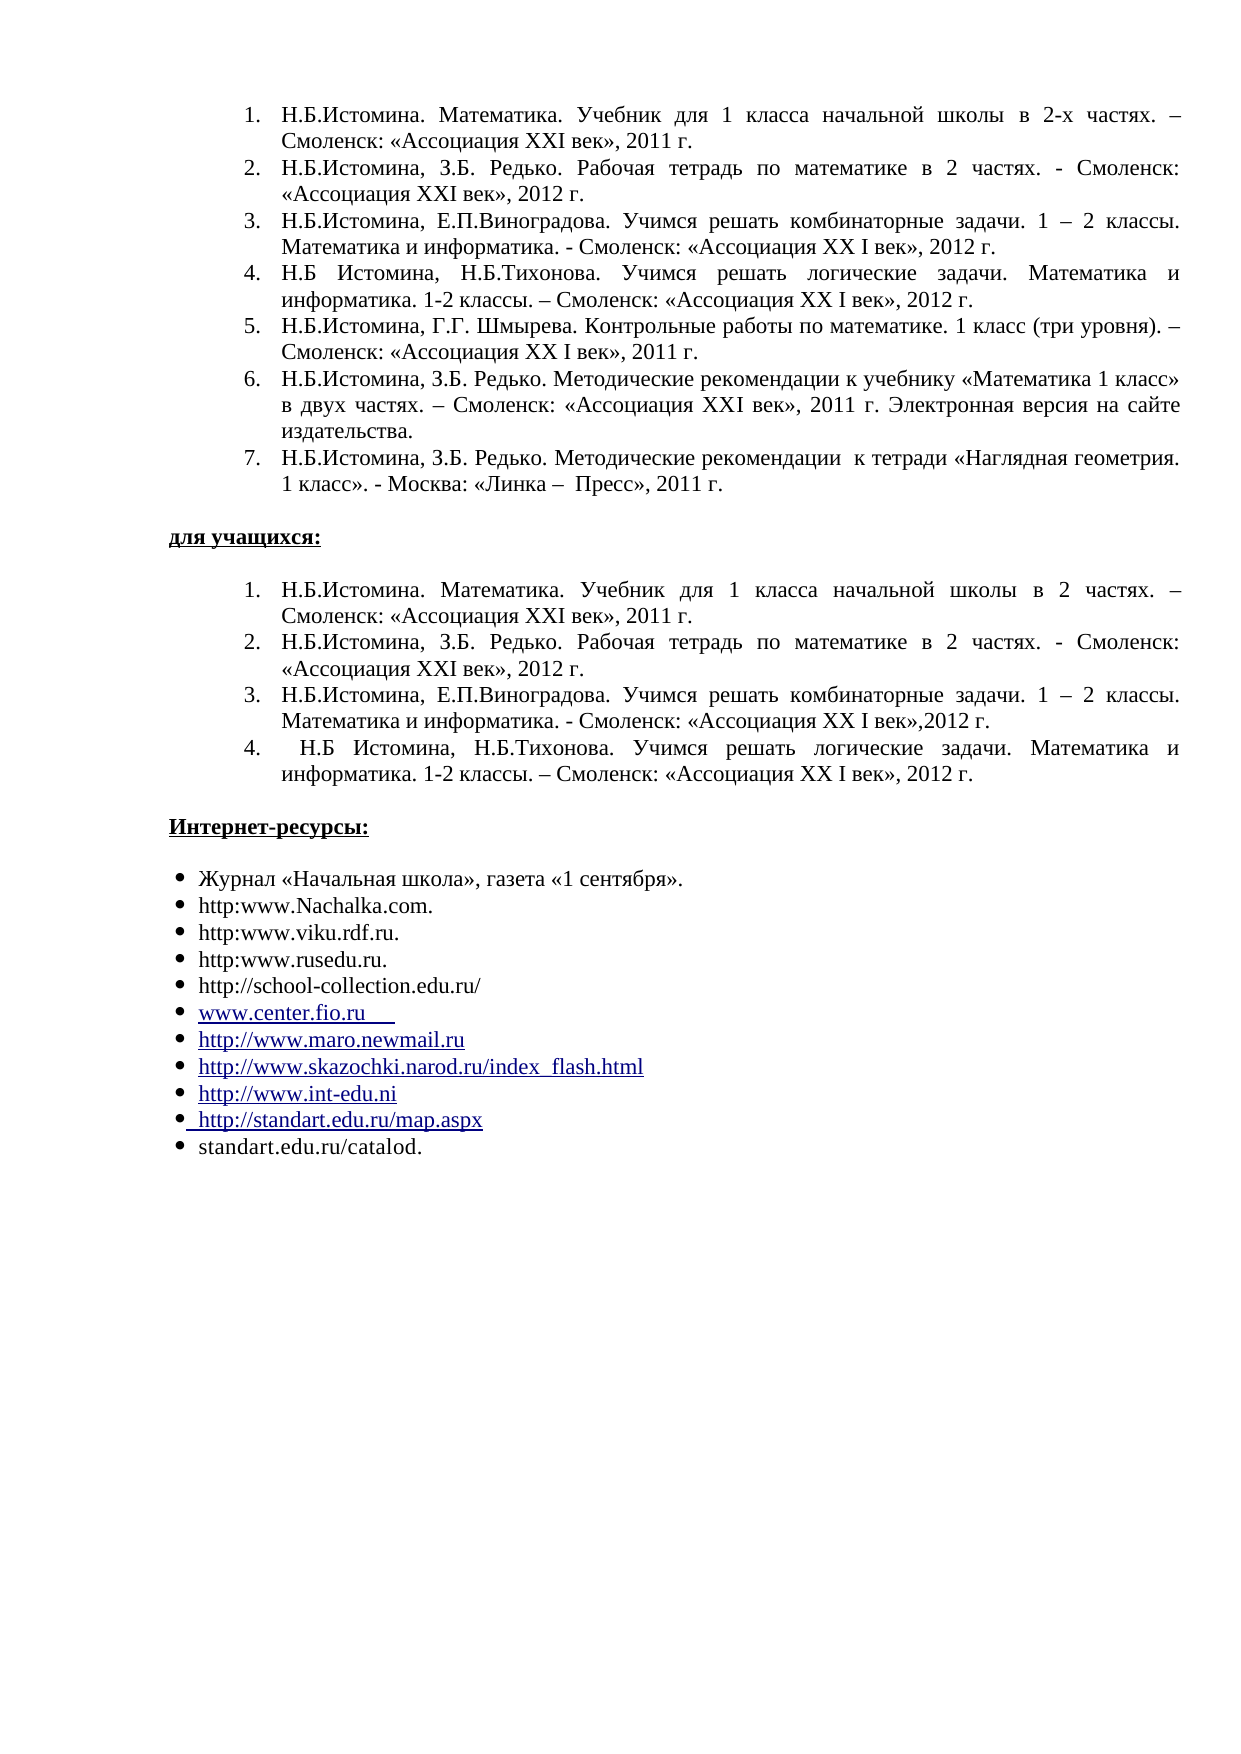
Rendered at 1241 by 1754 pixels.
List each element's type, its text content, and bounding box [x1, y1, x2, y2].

list Н.Б.Истомина, З.Б. Редько. Рабочая тетрадь по математике в 2 частях. - Смоленск: «Ассоциация ХХΙ век», 2012 г. [244, 628, 1181, 681]
list Н.Б.Истомина. Математика. Учебник для 1 класса начальной школы в 2-х частях. – Смоленск: «Ассоциация ХХΙ век», 2011 г. [244, 101, 1181, 154]
list http:www.Nachalka.com. [176, 892, 1181, 919]
list www.center.fio.ru [176, 999, 1181, 1026]
list Н.Б Истомина, Н.Б.Тихонова. Учимся решать логические задачи. Математика и информатика. 1-2 классы. – Смоленск: «Ассоциация ХХ Ι век», 2012 г. [244, 259, 1181, 312]
list http://standart.edu.ru/map.aspx [176, 1106, 1181, 1133]
list Н.Б.Истомина, Г.Г. Шмырева. Контрольные работы по математике. 1 класс (три уровня). – Смоленск: «Ассоциация ХХ Ι век», 2011 г. [244, 312, 1181, 365]
list standart.edu.ru/сatalod. [176, 1133, 1181, 1160]
list http:www.rusedu.ru. [176, 946, 1181, 973]
list Н.Б.Истомина, З.Б. Редько. Методические рекомендации к тетради «Наглядная геометрия. 1 класс». - Москва: «Линка – Пресс», 2011 г. [244, 444, 1181, 497]
list Н.Б.Истомина, З.Б. Редько. Рабочая тетрадь по математике в 2 частях. - Смоленск: «Ассоциация ХХΙ век», 2012 г. [244, 154, 1181, 207]
text для учащихся: [169, 523, 1181, 549]
text Интернет-ресурсы: [169, 813, 1181, 839]
list Н.Б.Истомина, З.Б. Редько. Методические рекомендации к учебнику «Математика 1 класс» в двух частях. – Смоленск: «Ассоциация ХХI век», 2011 г. Электронная версия на сайте издательства. [244, 365, 1181, 444]
list http:www.viku.rdf.ru. [176, 919, 1181, 946]
list http://school-collection.edu.ru/ [176, 973, 1181, 999]
list Журнал «Начальная школа», газета «1 сентября». [176, 866, 1181, 892]
list Н.Б.Истомина, Е.П.Виноградова. Учимся решать комбинаторные задачи. 1 – 2 классы. Математика и информатика. - Смоленск: «Ассоциация ХХ Ι век»,2012 г. [244, 681, 1181, 734]
list http://www.maro.newmail.ru [176, 1026, 1181, 1053]
list Н.Б Истомина, Н.Б.Тихонова. Учимся решать логические задачи. Математика и информатика. 1-2 классы. – Смоленск: «Ассоциация ХХ Ι век», 2012 г. [244, 734, 1181, 786]
list http://www.int-edu.ni [176, 1080, 1181, 1106]
list Н.Б.Истомина. Математика. Учебник для 1 класса начальной школы в 2 частях. – Смоленск: «Ассоциация ХХΙ век», 2011 г. [244, 576, 1181, 628]
list http://www.skazochki.narod.ru/index_flash.html [176, 1053, 1181, 1080]
list Н.Б.Истомина, Е.П.Виноградова. Учимся решать комбинаторные задачи. 1 – 2 классы. Математика и информатика. - Смоленск: «Ассоциация ХХ Ι век», 2012 г. [244, 207, 1181, 259]
